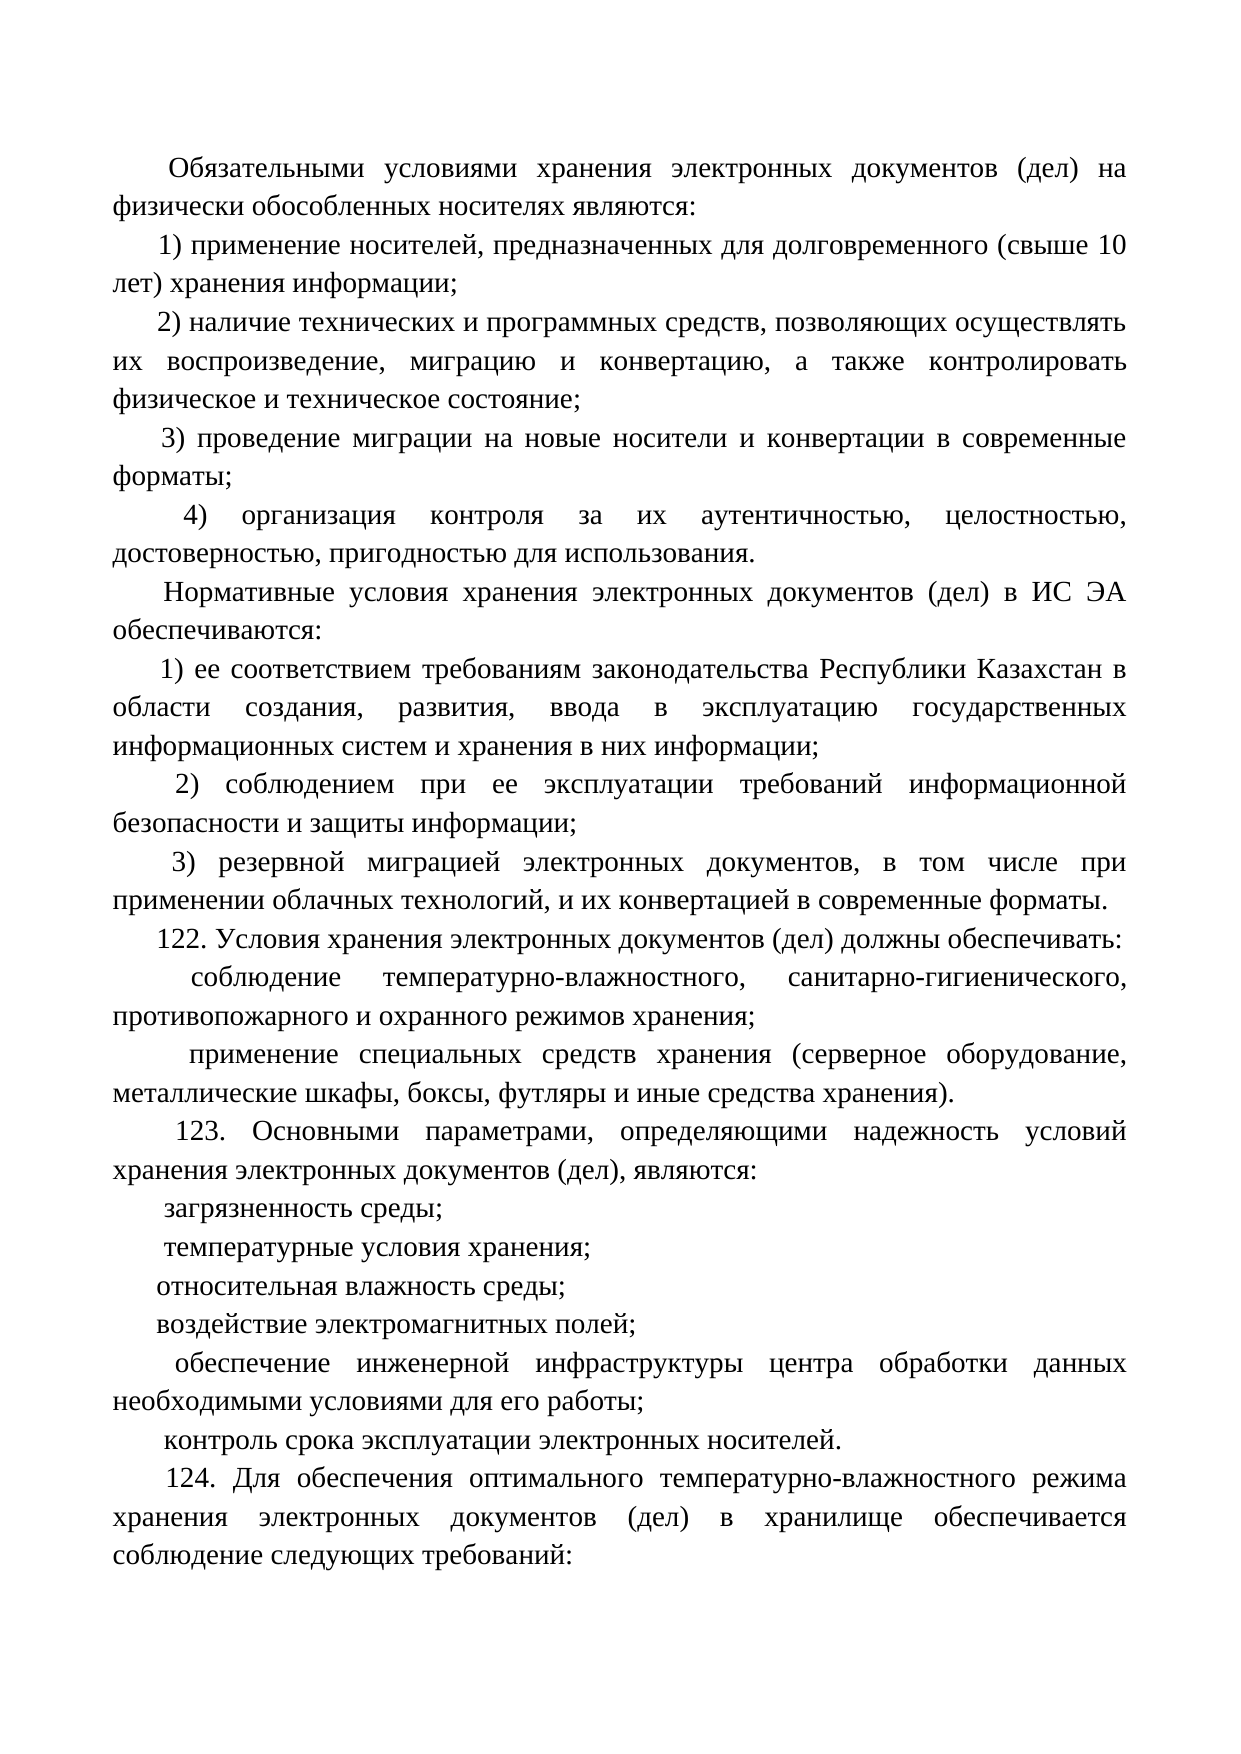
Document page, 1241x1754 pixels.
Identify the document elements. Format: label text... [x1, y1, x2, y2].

text 3) проведение миграции на новые носители и конвертации в современные форматы; [112, 420, 1128, 492]
text Обязательными условиями хранения электронных документов (дел) на физически обособленных носителях являются: [112, 150, 1128, 222]
text температурные условия хранения; [112, 1229, 1128, 1263]
text 1) применение носителей, предназначенных для долговременного (свыше 10 лет) хранения информации; [112, 227, 1128, 299]
text 2) наличие технических и программных средств, позволяющих осуществлять их воспроизведение, миграцию и конвертацию, а также контролировать физическое и техническое состояние; [112, 304, 1128, 415]
text 124. Для обеспечения оптимального температурно-влажностного режима хранения электронных документов (дел) в хранилище обеспечивается соблюдение следующих требований: [112, 1460, 1128, 1571]
text контроль срока эксплуатации электронных носителей. [112, 1422, 1128, 1455]
text соблюдение температурно-влажностного, санитарно-гигиенического, противопожарного и охранного режимов хранения; [112, 959, 1128, 1031]
text 1) ее соответствием требованиям законодательства Республики Казахстан в области создания, развития, ввода в эксплуатацию государственных информационных систем и хранения в них информации; [112, 651, 1128, 762]
text 4) организация контроля за их аутентичностью, целостностью, достоверностью, пригодностью для использования. [112, 497, 1128, 569]
text 2) соблюдением при ее эксплуатации требований информационной безопасности и защиты информации; [112, 767, 1128, 839]
text Нормативные условия хранения электронных документов (дел) в ИС ЭА обеспечиваются: [112, 574, 1128, 646]
text загрязненность среды; [112, 1191, 1128, 1224]
text 122. Условия хранения электронных документов (дел) должны обеспечивать: [112, 921, 1128, 954]
text 3) резервной миграцией электронных документов, в том числе при применении облачных технологий, и их конвертацией в современные форматы. [112, 844, 1128, 916]
text воздействие электромагнитных полей; [112, 1306, 1128, 1340]
text 123. Основными параметрами, определяющими надежность условий хранения электронных документов (дел), являются: [112, 1113, 1128, 1186]
text относительная влажность среды; [112, 1268, 1128, 1301]
text применение специальных средств хранения (серверное оборудование, металлические шкафы, боксы, футляры и иные средства хранения). [112, 1036, 1128, 1108]
text обеспечение инженерной инфраструктуры центра обработки данных необходимыми условиями для его работы; [112, 1345, 1128, 1417]
